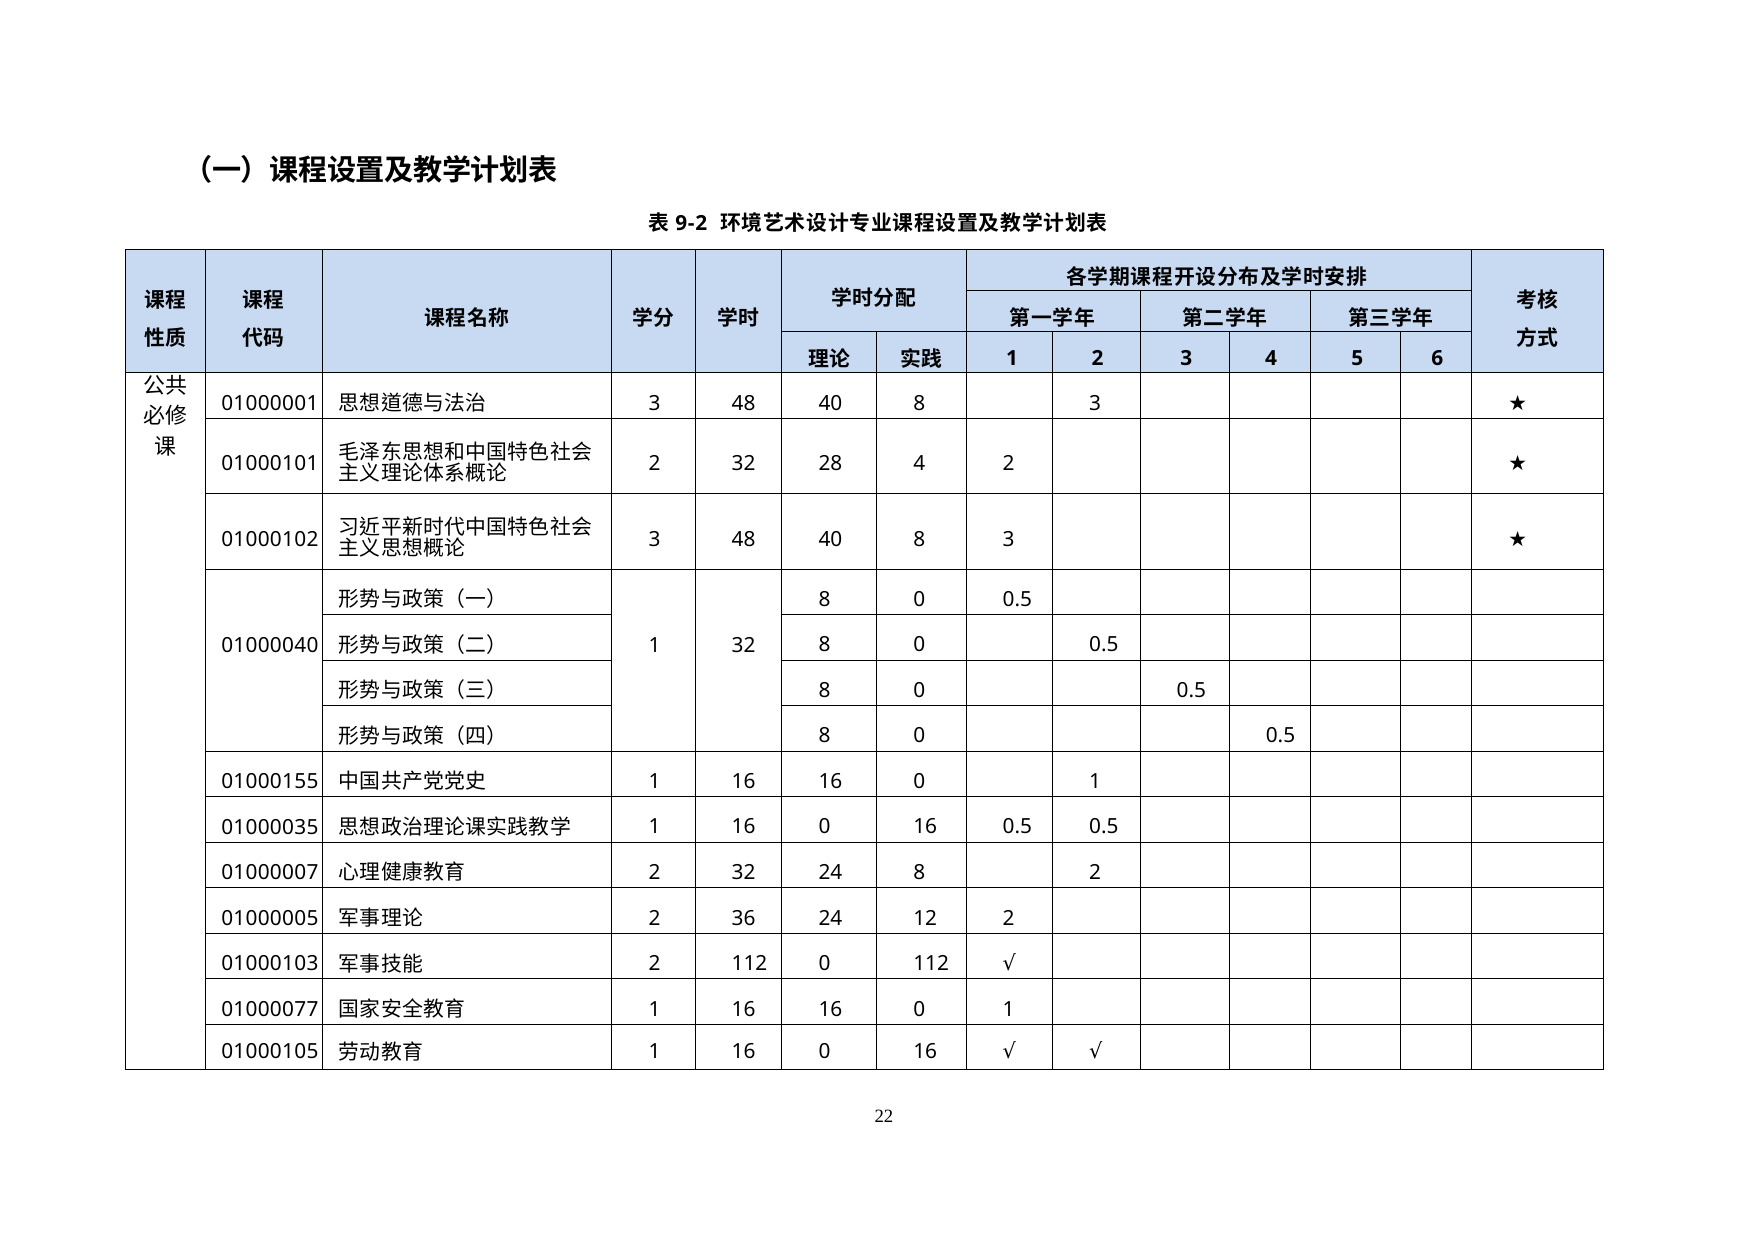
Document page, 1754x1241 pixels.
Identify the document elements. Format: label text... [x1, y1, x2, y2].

table_cell √ [967, 934, 1052, 978]
table_cell [1401, 419, 1471, 493]
table_cell [1401, 570, 1471, 614]
table_cell [1472, 797, 1603, 842]
table_cell 16 [696, 752, 781, 796]
table_cell 0 [877, 661, 966, 705]
table_cell 01000101 [206, 419, 322, 493]
table_cell 8 [782, 706, 876, 751]
table_cell [967, 752, 1052, 796]
table_cell [1401, 752, 1471, 796]
table_cell [1311, 373, 1400, 418]
table_cell 32 [696, 843, 781, 887]
table_cell [1141, 570, 1229, 614]
table_cell 6 [1401, 332, 1471, 372]
table_cell [967, 615, 1052, 659]
table_cell 2 [1053, 843, 1140, 887]
table_cell [1311, 979, 1400, 1024]
table_cell 8 [877, 373, 966, 418]
table_cell 2 [967, 888, 1052, 933]
table_cell 2 [1053, 332, 1140, 372]
table_cell [1472, 979, 1603, 1024]
table_cell [1053, 419, 1140, 493]
table_cell [1141, 1025, 1229, 1069]
table_cell 8 [782, 615, 876, 659]
table_cell 形势与政策（一） [323, 570, 611, 614]
table_cell 0 [877, 570, 966, 614]
table_cell [1230, 419, 1310, 493]
table_cell 0 [782, 797, 876, 842]
table_cell 0.5 [1053, 797, 1140, 842]
table_cell 112 [696, 934, 781, 978]
table_cell 01000105 [206, 1025, 322, 1069]
table_cell [1472, 570, 1603, 614]
table_cell 01000040 [206, 570, 322, 751]
table_cell 第一学年 [967, 291, 1140, 331]
table_cell ★ [1472, 494, 1603, 568]
table_cell 2 [967, 419, 1052, 493]
table_cell [1472, 661, 1603, 705]
table_cell 0.5 [1141, 661, 1229, 705]
table_cell 3 [967, 494, 1052, 568]
table_cell [1401, 1025, 1471, 1069]
table_cell 3 [1053, 373, 1140, 418]
table_cell 1 [1053, 752, 1140, 796]
table_cell 0 [782, 1025, 876, 1069]
table_cell [1401, 706, 1471, 751]
table_cell 01000103 [206, 934, 322, 978]
table_cell [1141, 373, 1229, 418]
table_cell 16 [696, 979, 781, 1024]
table_cell [1311, 570, 1400, 614]
table_cell 0 [877, 979, 966, 1024]
table_cell 0 [877, 615, 966, 659]
table_cell 48 [696, 494, 781, 568]
table_cell 第三学年 [1311, 291, 1471, 331]
table_cell [1230, 752, 1310, 796]
table_cell 理论 [782, 332, 876, 372]
table_cell [1230, 570, 1310, 614]
table_cell [1311, 843, 1400, 887]
table_cell [1472, 843, 1603, 887]
table_cell [1401, 661, 1471, 705]
table_cell [1311, 419, 1400, 493]
table_cell [1053, 706, 1140, 751]
table_cell 实践 [877, 332, 966, 372]
table_cell [1311, 661, 1400, 705]
table_header 课程 代码 [206, 250, 322, 372]
table_cell [1401, 979, 1471, 1024]
table_cell [1472, 1025, 1603, 1069]
table_cell 40 [782, 494, 876, 568]
table_cell [1472, 706, 1603, 751]
table_cell [1401, 888, 1471, 933]
table_cell 01000155 [206, 752, 322, 796]
table_cell [1053, 888, 1140, 933]
table_cell ★ [1472, 419, 1603, 493]
table_cell 心理健康教育 [323, 843, 611, 887]
table_cell 4 [1230, 332, 1310, 372]
table_cell [1401, 373, 1471, 418]
table_cell 2 [612, 934, 695, 978]
table_cell 8 [782, 570, 876, 614]
table_cell 0 [877, 706, 966, 751]
table_cell [967, 373, 1052, 418]
table_cell [1230, 494, 1310, 568]
table_cell 8 [877, 494, 966, 568]
table_cell [1141, 615, 1229, 659]
table_cell 24 [782, 843, 876, 887]
table_cell 8 [877, 843, 966, 887]
table_cell [1230, 1025, 1310, 1069]
table_cell 32 [696, 570, 781, 751]
table_cell 0.5 [967, 797, 1052, 842]
table_cell [1053, 661, 1140, 705]
table_cell 1 [612, 752, 695, 796]
table_cell ★ [1472, 373, 1603, 418]
table_cell 1 [612, 797, 695, 842]
table_cell 16 [877, 797, 966, 842]
table_cell 01000035 [206, 797, 322, 842]
table_cell 16 [877, 1025, 966, 1069]
table_cell 32 [696, 419, 781, 493]
table_cell 112 [877, 934, 966, 978]
table_cell [1401, 843, 1471, 887]
table_cell 0.5 [967, 570, 1052, 614]
table_cell [1401, 934, 1471, 978]
table_cell 3 [612, 373, 695, 418]
table_cell [1230, 979, 1310, 1024]
table_cell 01000001 [206, 373, 322, 418]
table_cell [1053, 570, 1140, 614]
table_cell 01000102 [206, 494, 322, 568]
table_cell 形势与政策（四） [323, 706, 611, 751]
table_cell 2 [612, 419, 695, 493]
table_cell [1230, 843, 1310, 887]
table_header 课程名称 [323, 250, 611, 372]
table_cell 16 [696, 1025, 781, 1069]
table_cell 思想道德与法治 [323, 373, 611, 418]
table_cell 3 [1141, 332, 1229, 372]
table_cell [1401, 797, 1471, 842]
table_cell 01000077 [206, 979, 322, 1024]
table_cell [1053, 934, 1140, 978]
table_cell [1141, 888, 1229, 933]
table_cell [967, 661, 1052, 705]
table_cell [1141, 494, 1229, 568]
table_cell [1401, 615, 1471, 659]
table_header 考核 方式 [1472, 250, 1603, 372]
table_cell 16 [782, 752, 876, 796]
table_cell [1053, 979, 1140, 1024]
table_cell 16 [696, 797, 781, 842]
table_cell [1401, 494, 1471, 568]
table_cell 公共 必修 课 [126, 373, 205, 1069]
table_cell [1230, 888, 1310, 933]
table_cell [1230, 934, 1310, 978]
table_cell 48 [696, 373, 781, 418]
table_cell [1141, 934, 1229, 978]
table_cell [1311, 706, 1400, 751]
table_cell 1 [967, 979, 1052, 1024]
table_cell 思想政治理论课实践教学 [323, 797, 611, 842]
table_cell [1311, 797, 1400, 842]
table_cell 36 [696, 888, 781, 933]
table_cell [1472, 615, 1603, 659]
table_cell 毛泽东思想和中国特色社会主义理论体系概论 [323, 419, 611, 493]
table_cell [967, 706, 1052, 751]
table_cell 习近平新时代中国特色社会主义思想概论 [323, 494, 611, 568]
table_cell [1141, 419, 1229, 493]
table_cell [1230, 797, 1310, 842]
table_cell [1472, 752, 1603, 796]
table_cell 0.5 [1230, 706, 1310, 751]
table_cell 3 [612, 494, 695, 568]
table_cell 12 [877, 888, 966, 933]
table_header 课程 性质 [126, 250, 205, 372]
table_cell 1 [612, 979, 695, 1024]
table_cell √ [967, 1025, 1052, 1069]
table_cell [1472, 888, 1603, 933]
table_cell 0 [782, 934, 876, 978]
table_cell [1230, 615, 1310, 659]
table_cell 形势与政策（二） [323, 615, 611, 659]
table_cell 军事理论 [323, 888, 611, 933]
table_cell 劳动教育 [323, 1025, 611, 1069]
table_cell √ [1053, 1025, 1140, 1069]
table_cell 0 [877, 752, 966, 796]
table_cell [1141, 843, 1229, 887]
table_cell 0.5 [1053, 615, 1140, 659]
table_cell 16 [782, 979, 876, 1024]
table_cell [1311, 752, 1400, 796]
table_cell 2 [612, 888, 695, 933]
table_cell [967, 843, 1052, 887]
table_cell 形势与政策（三） [323, 661, 611, 705]
table_cell [1141, 752, 1229, 796]
table_cell 24 [782, 888, 876, 933]
table_cell [1472, 934, 1603, 978]
table_cell 1 [612, 1025, 695, 1069]
table_cell [1311, 1025, 1400, 1069]
table_cell [1230, 373, 1310, 418]
table_cell [1311, 615, 1400, 659]
table_cell 1 [612, 570, 695, 751]
table_cell [1053, 494, 1140, 568]
table_cell 01000007 [206, 843, 322, 887]
table_cell 40 [782, 373, 876, 418]
table_header 各学期课程开设分布及学时安排 [967, 250, 1471, 290]
table_header 学时 [696, 250, 781, 372]
table_cell 2 [612, 843, 695, 887]
table_cell 军事技能 [323, 934, 611, 978]
table_header 学分 [612, 250, 695, 372]
table_cell 中国共产党党史 [323, 752, 611, 796]
text 表 9-2 环境艺术设计专业课程设置及教学计划表 [648, 209, 1604, 236]
table_cell 国家安全教育 [323, 979, 611, 1024]
table_cell 第二学年 [1141, 291, 1310, 331]
table_cell 28 [782, 419, 876, 493]
table_cell 4 [877, 419, 966, 493]
table_cell [1311, 888, 1400, 933]
table_cell [1230, 661, 1310, 705]
table_cell [1141, 797, 1229, 842]
table_cell 5 [1311, 332, 1400, 372]
table_cell [1141, 979, 1229, 1024]
table_cell 1 [967, 332, 1052, 372]
table_cell [1311, 494, 1400, 568]
table_header 学时分配 [782, 250, 966, 331]
table_cell [1141, 706, 1229, 751]
text （一）课程设置及教学计划表 [183, 152, 1604, 188]
table_cell 8 [782, 661, 876, 705]
table_cell 01000005 [206, 888, 322, 933]
table_cell [1311, 934, 1400, 978]
